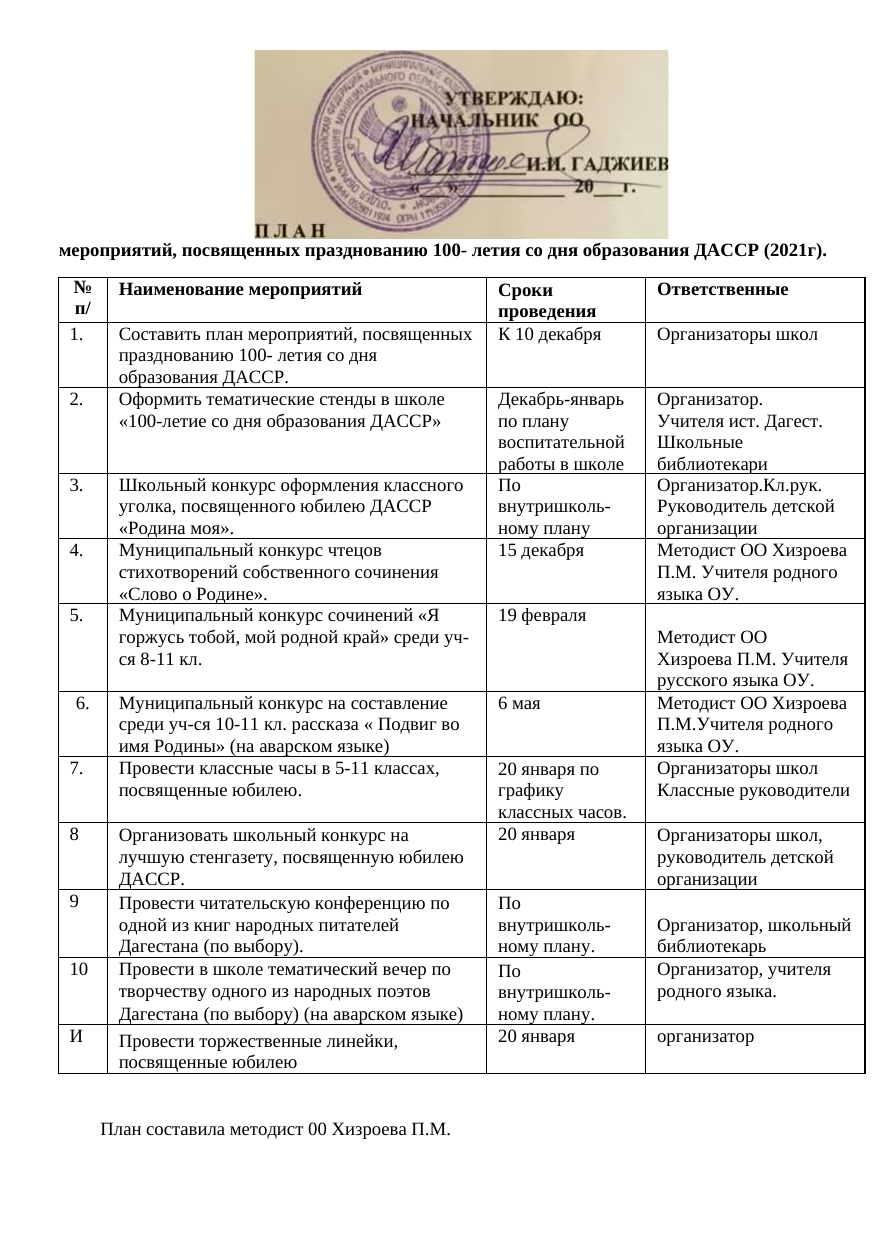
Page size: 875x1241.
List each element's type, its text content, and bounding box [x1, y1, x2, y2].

table_cell 1. [59, 323, 107, 387]
table_cell 3. [59, 474, 107, 538]
table_cell Организатор, школьный библиотекарь [646, 890, 864, 957]
text мероприятий, посвященных празднованию 100- летия со дня образования ДАССР (2021г). [58, 238, 864, 260]
table_header № п/п [59, 278, 107, 322]
picture [254, 50, 669, 239]
table_cell Декабрь-январь по плану воспитательной работы в школе [487, 388, 645, 473]
table_cell Провести торжественные линейки, посвященные юбилею [108, 1025, 486, 1073]
table_header Наименование мероприятий [108, 278, 486, 322]
table_cell По внутришколь- ному плану [487, 474, 645, 538]
table_cell 19 февраля [487, 604, 645, 691]
table_cell Муниципальный конкурс чтецов стихотворений собственного сочинения «Слово о Родине». [108, 539, 486, 603]
table_cell Организатор.Кл.рук. Руководитель детской организации [646, 474, 864, 538]
table_cell 10 [59, 958, 107, 1024]
table_cell 4. [59, 539, 107, 603]
table_cell 9 [59, 890, 107, 957]
table_cell Организовать школьный конкурс на лучшую стенгазету, посвященную юбилею ДАССР. [108, 823, 486, 889]
table_cell 20 января [487, 823, 645, 889]
table_cell организатор [646, 1025, 864, 1073]
table_cell Организатор. Учителя ист. Дагест. Школьные библиотекари [646, 388, 864, 473]
text План составила методист 00 Хизроева П.М. [58, 1118, 864, 1139]
table_cell Провести в школе тематический вечер по творчеству одного из народных поэтов Дагестана (по выбору) (на аварском языке) [108, 958, 486, 1024]
table_cell Организатор, учителя родного языка. [646, 958, 864, 1024]
table_cell Составить план мероприятий, посвященных празднованию 100- летия со дня образования ДАССР. [108, 323, 486, 387]
table_cell Школьный конкурс оформления классного уголка, посвященного юбилею ДАССР «Родина моя». [108, 474, 486, 538]
table_cell 15 декабря [487, 539, 645, 603]
table_cell Организаторы школ [646, 323, 864, 387]
table_cell 5. [59, 604, 107, 691]
table_cell По внутришколь- ному плану. [487, 890, 645, 957]
table_cell 6 мая [487, 692, 645, 756]
table_cell 20 января по графику классных часов. [487, 757, 645, 822]
table_header Ответственные [646, 278, 864, 322]
table_cell Организаторы школ, руководитель детской организации [646, 823, 864, 889]
table_cell Муниципальный конкурс на составление среди уч-ся 10-11 кл. рассказа « Подвиг во имя Родины» (на аварском языке) [108, 692, 486, 756]
table_cell И [59, 1025, 107, 1073]
table_cell Организаторы школ Классные руководители [646, 757, 864, 822]
table_cell По внутришколь- ному плану. [487, 958, 645, 1024]
table_cell К 10 декабря [487, 323, 645, 387]
table_cell Провести читательскую конференцию по одной из книг народных питателей Дагестана (по выбору). [108, 890, 486, 957]
table_cell Методист ОО Хизроева П.М. Учителя русского языка ОУ. [646, 604, 864, 691]
table_cell 20 января [487, 1025, 645, 1073]
table_cell Оформить тематические стенды в школе «100-летие со дня образования ДАССР» [108, 388, 486, 473]
table_cell 8 [59, 823, 107, 889]
table_cell Методист ОО Хизроева П.М. Учителя родного языка ОУ. [646, 539, 864, 603]
table_cell Методист ОО Хизроева П.М.Учителя родного языка ОУ. [646, 692, 864, 756]
table_header Сроки проведения [487, 278, 645, 322]
table_cell 7. [59, 757, 107, 822]
table_cell 6. [59, 692, 107, 756]
table_cell Провести классные часы в 5-11 классах, посвященные юбилею. [108, 757, 486, 822]
table_cell 2. [59, 388, 107, 473]
table_cell Муниципальный конкурс сочинений «Я горжусь тобой, мой родной край» среди уч- ся 8-11 кл. [108, 604, 486, 691]
